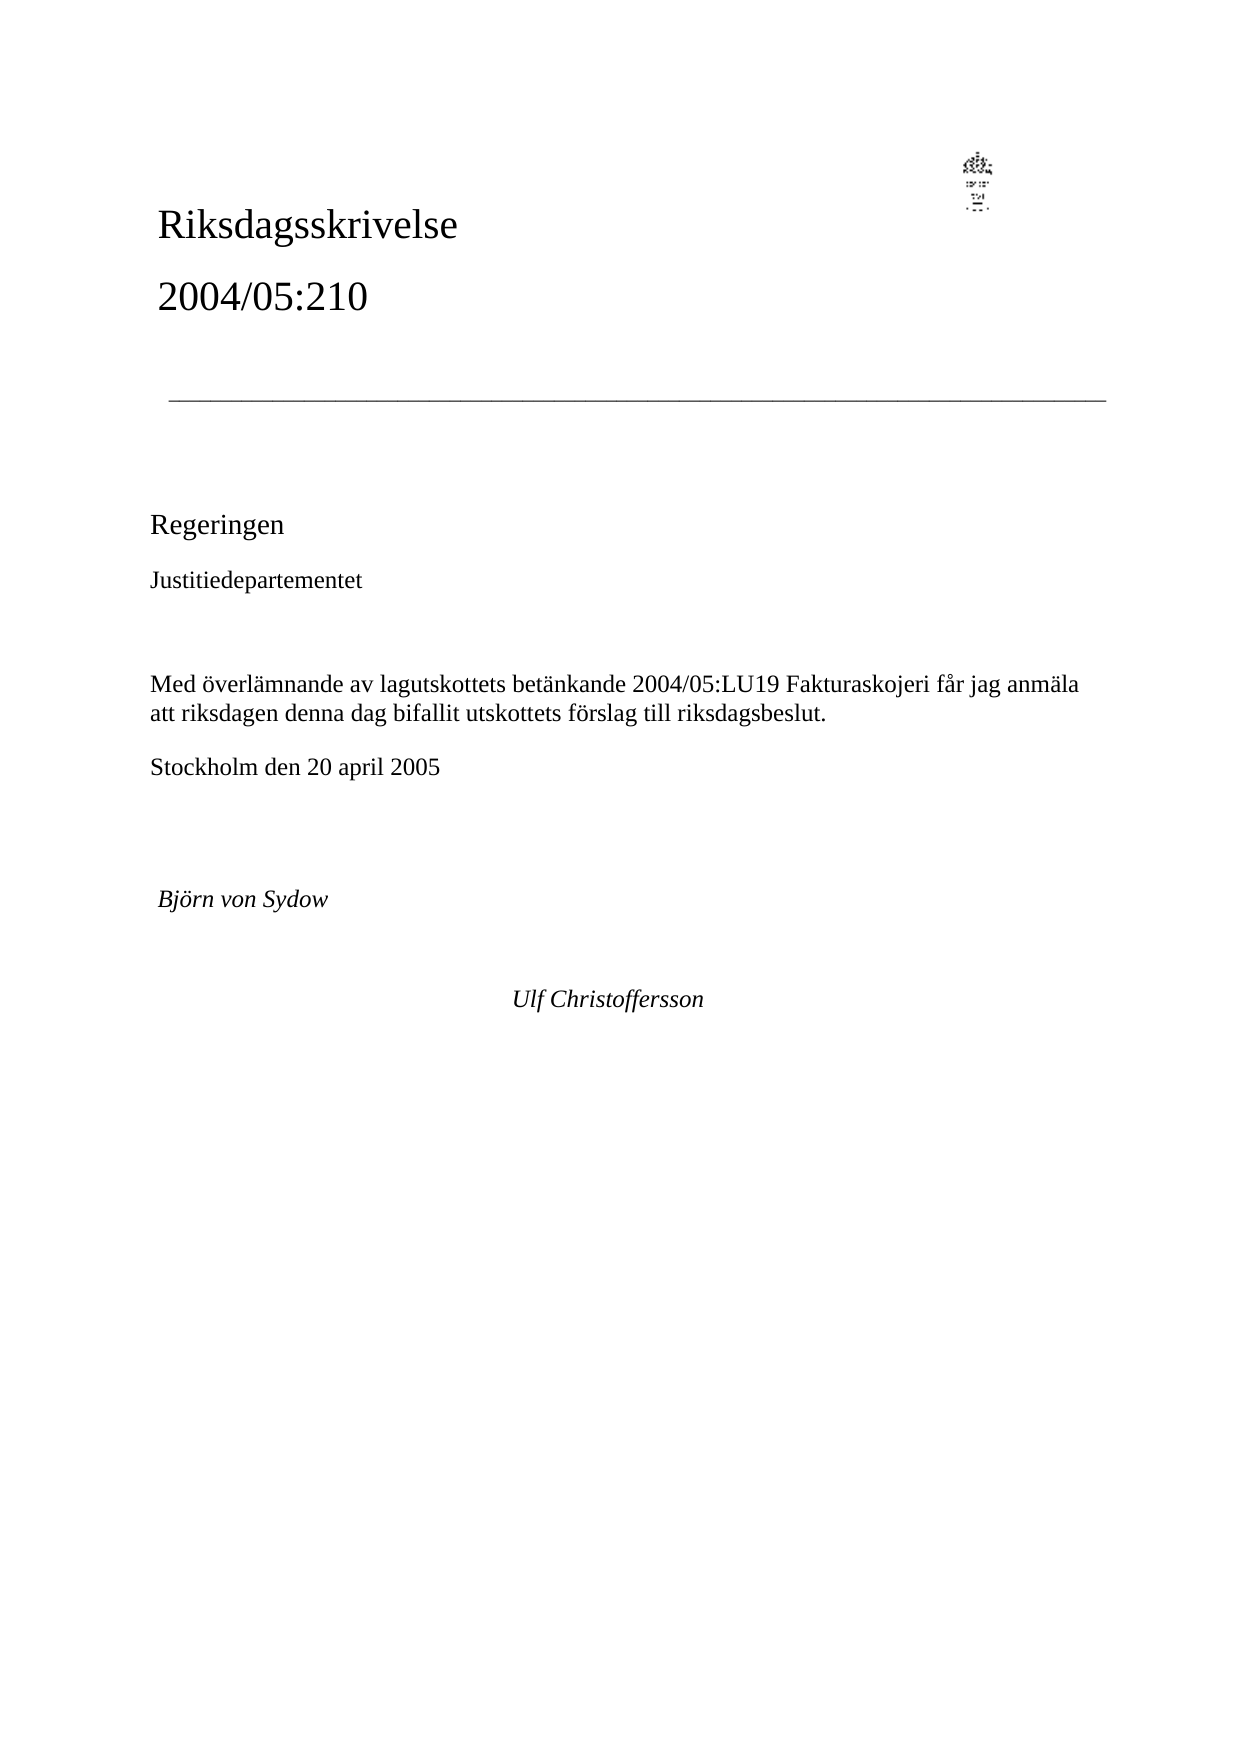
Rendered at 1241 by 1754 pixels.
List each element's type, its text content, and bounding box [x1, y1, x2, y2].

table_header Björn von Sydow [150, 884, 504, 1033]
text Justitiedepartementet [150, 566, 1090, 594]
text Stockholm den 20 april 2005 [150, 752, 1090, 781]
table_header [888, 150, 1124, 387]
text Med överlämnande av lagutskottets betänkande 2004/05:LU19 Fakturaskojeri får jag anmäla att riksdagen denna dag bifallit utskottets förslag till riksdagsbeslut. [150, 669, 1090, 727]
table_cell –––––––––––––––––––––––––––––––––––––––––––––––––––––––––––––––––––––––––––––––––––––––––– [150, 387, 1124, 432]
table_header Riksdagsskrivelse 2004/05:210 [150, 150, 888, 387]
table_header Ulf Christoffersson [504, 884, 909, 1033]
text Regeringen [150, 507, 1090, 541]
